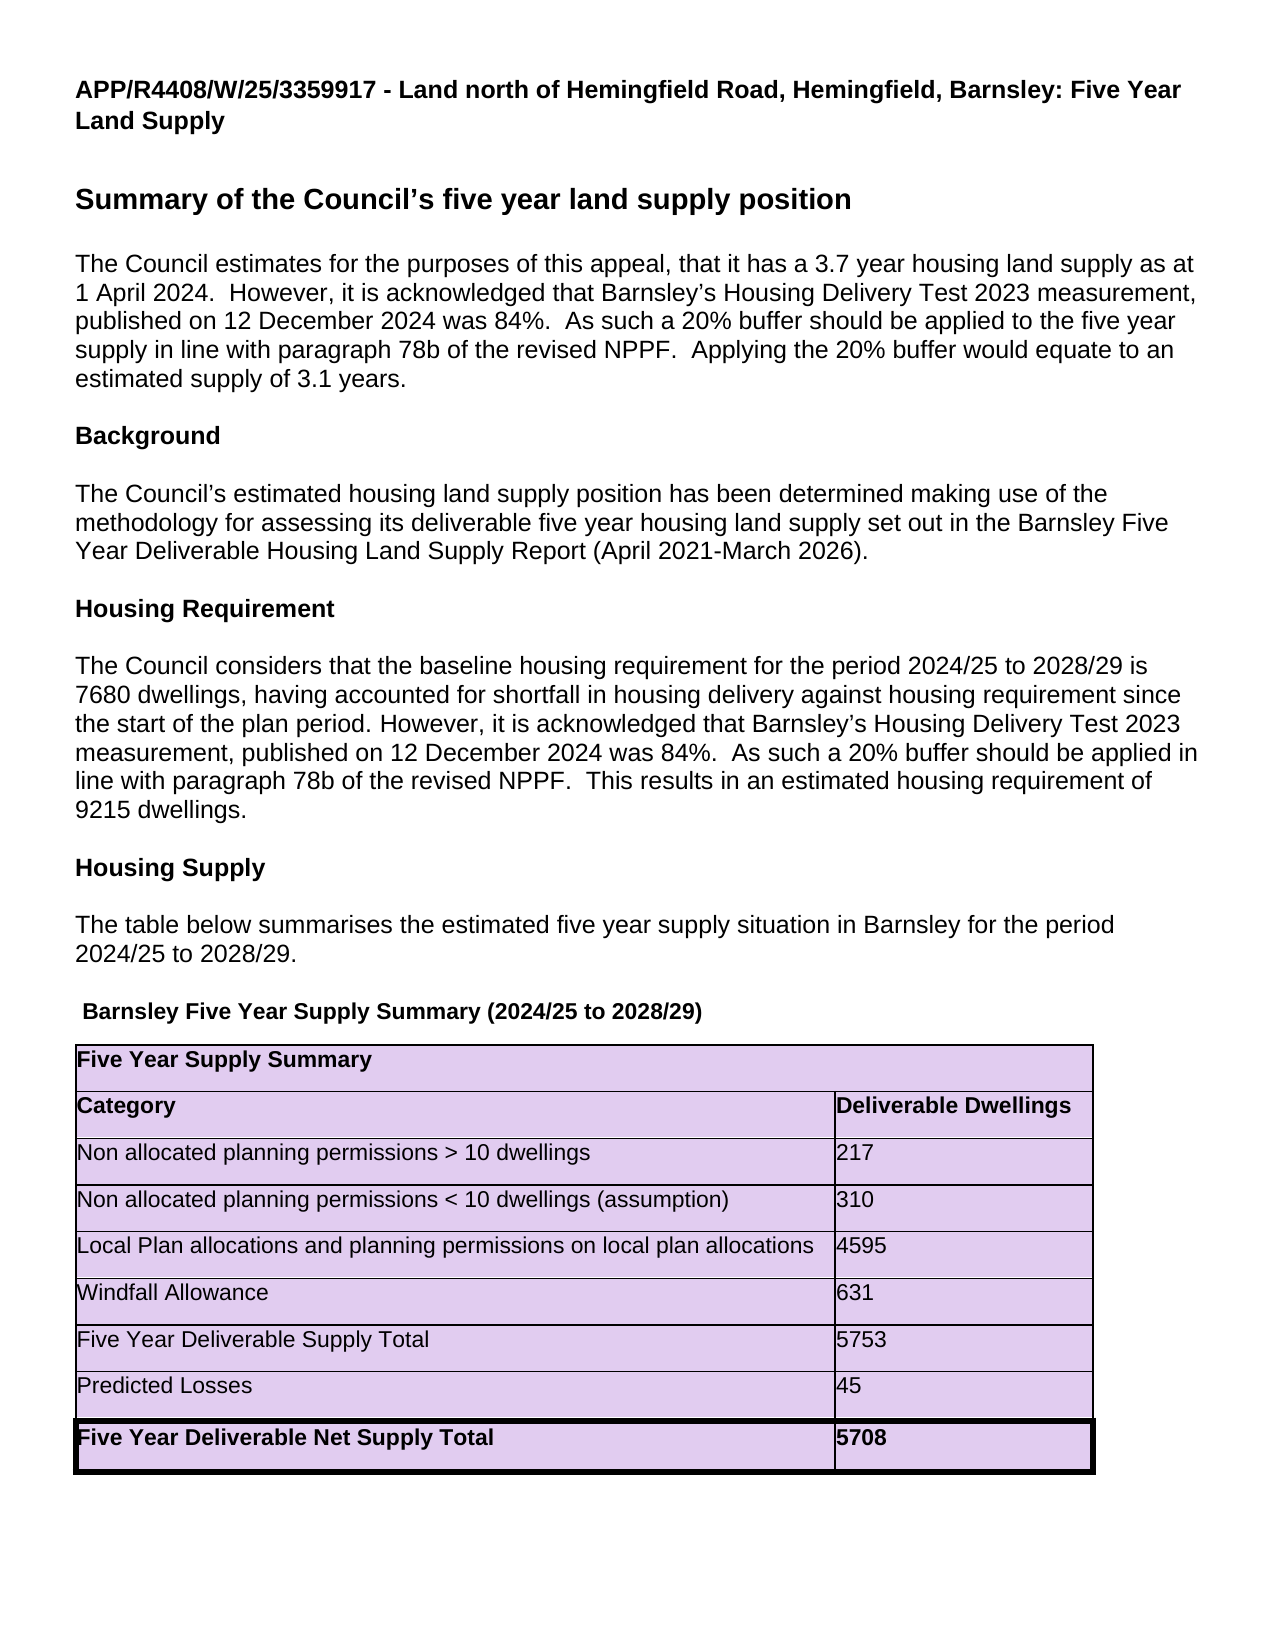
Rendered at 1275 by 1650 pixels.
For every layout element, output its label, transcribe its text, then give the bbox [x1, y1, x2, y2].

text Housing Requirement [75, 594, 1200, 623]
table_cell Five Year Deliverable Supply Total [77, 1326, 834, 1371]
table_cell 5708 [836, 1424, 1090, 1469]
table_cell Five Year Deliverable Net Supply Total [79, 1424, 834, 1469]
table_header Five Year Supply Summary [77, 1046, 1092, 1091]
table_cell 310 [836, 1186, 1092, 1231]
text Barnsley Five Year Supply Summary (2024/25 to 2028/29) [75, 996, 1200, 1025]
table_cell Predicted Losses [77, 1372, 834, 1417]
table_cell Local Plan allocations and planning permissions on local plan allocations [77, 1232, 834, 1277]
text The Council estimates for the purposes of this appeal, that it has a 3.7 year housing land supply as at 1 April 2024. However, it is acknowledged that Barnsley’s Housing Delivery Test 2023 measurement, published on 12 December 2024 was 84%. As such a 20% buffer should be applied to the five year supply in line with paragraph 78b of the revised NPPF. Applying the 20% buffer would equate to an estimated supply of 3.1 years. [75, 249, 1200, 393]
text The Council considers that the baseline housing requirement for the period 2024/25 to 2028/29 is 7680 dwellings, having accounted for shortfall in housing delivery against housing requirement since the start of the plan period. However, it is acknowledged that Barnsley’s Housing Delivery Test 2023 measurement, published on 12 December 2024 was 84%. As such a 20% buffer should be applied in line with paragraph 78b of the revised NPPF. This results in an estimated housing requirement of 9215 dwellings. [75, 651, 1200, 824]
table_cell 5753 [836, 1326, 1092, 1371]
text The Council’s estimated housing land supply position has been determined making use of the methodology for assessing its deliverable five year housing land supply set out in the Barnsley Five Year Deliverable Housing Land Supply Report (April 2021-March 2026). [75, 479, 1200, 565]
table_cell Category [77, 1092, 834, 1137]
text Housing Supply [75, 853, 1200, 881]
table_cell 45 [836, 1372, 1092, 1417]
table_cell Non allocated planning permissions < 10 dwellings (assumption) [77, 1186, 834, 1231]
table_cell 631 [836, 1279, 1092, 1324]
table_cell Windfall Allowance [77, 1279, 834, 1324]
text The table below summarises the estimated five year supply situation in Barnsley for the period 2024/25 to 2028/29. [75, 910, 1200, 968]
table_cell Deliverable Dwellings [836, 1092, 1092, 1137]
table_cell 217 [836, 1139, 1092, 1184]
text Summary of the Council’s five year land supply position [75, 182, 1200, 215]
table_cell Non allocated planning permissions > 10 dwellings [77, 1139, 834, 1184]
table_cell 4595 [836, 1232, 1092, 1277]
text Background [75, 421, 1200, 450]
